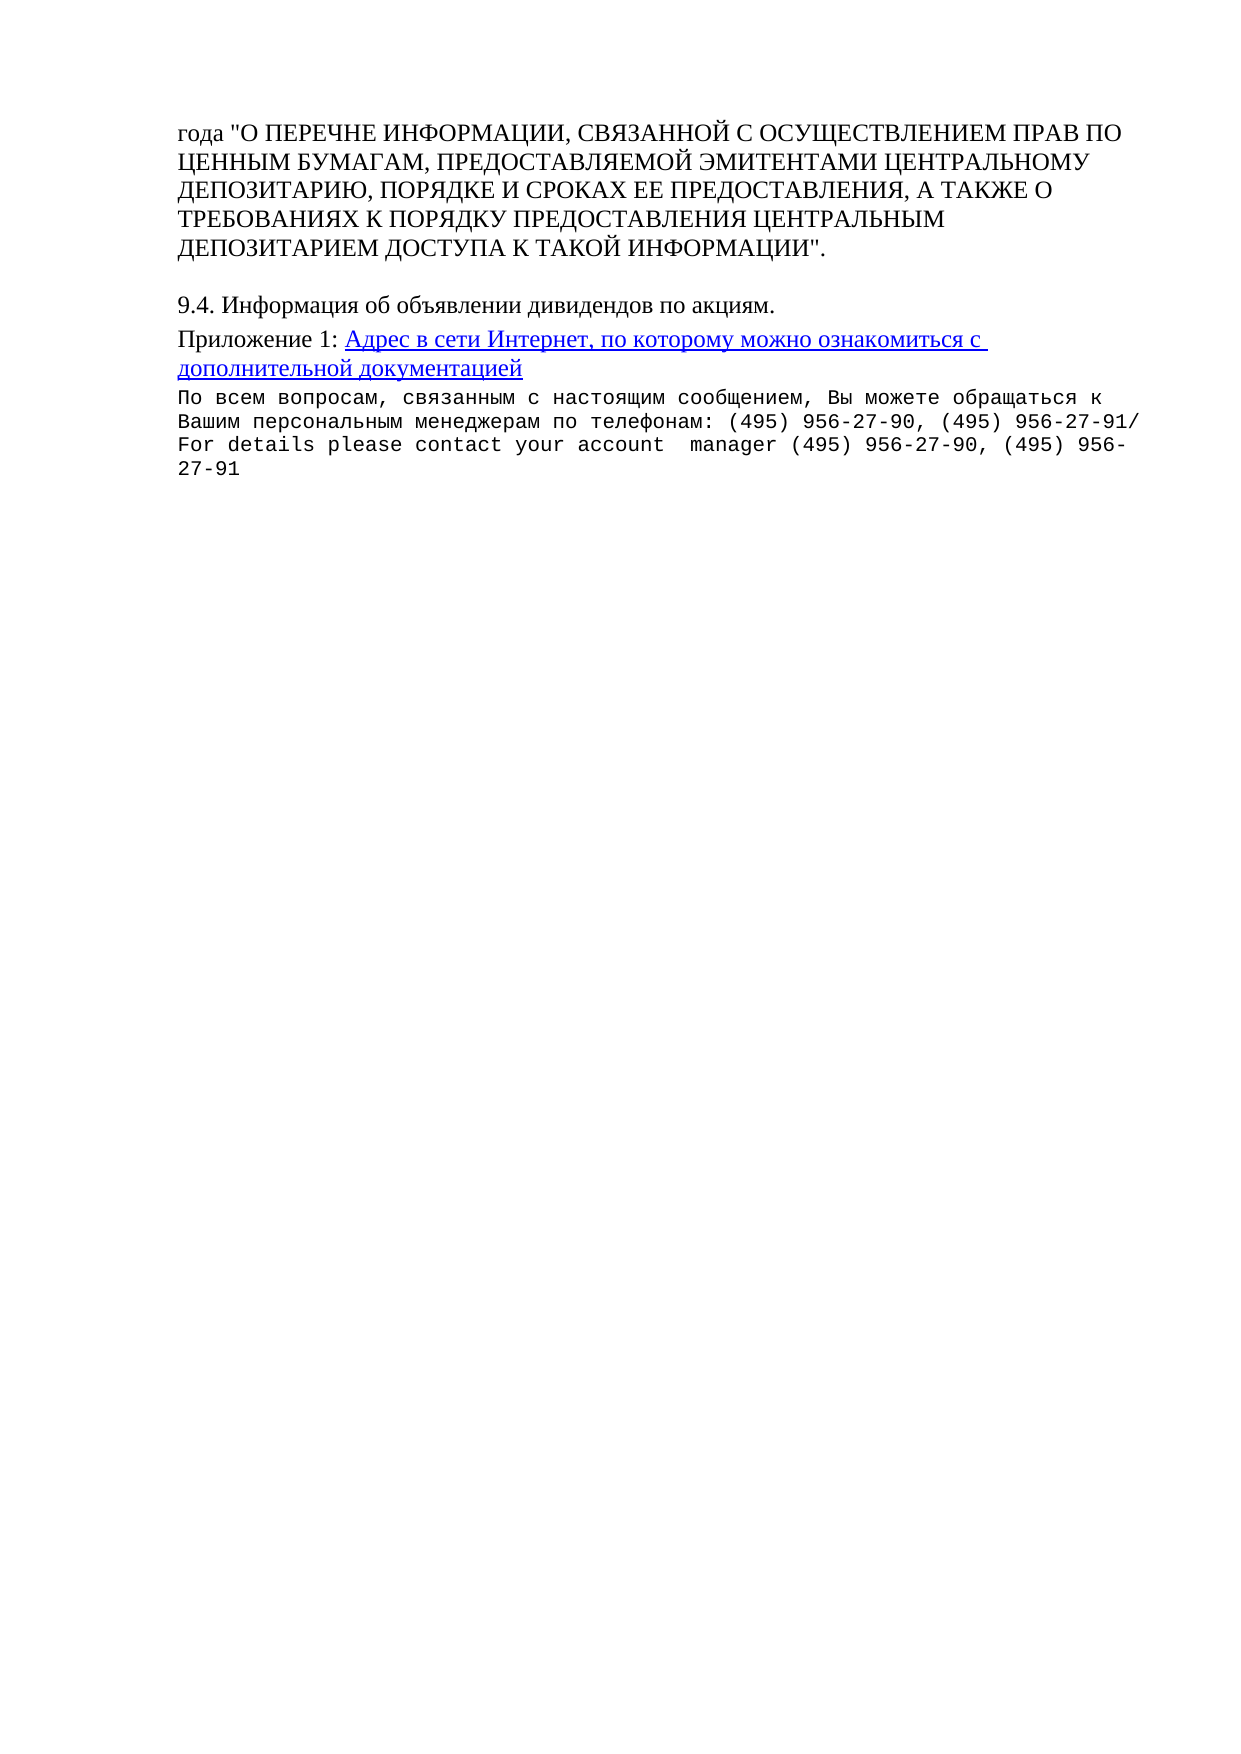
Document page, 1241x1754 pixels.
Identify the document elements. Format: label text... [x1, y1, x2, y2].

text Приложение 1: Адрес в сети Интернет, по которому можно ознакомиться с дополнительной документацией [177, 324, 1152, 382]
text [177, 118, 1152, 319]
text По всем вопросам, связанным с настоящим сообщением, Вы можете обращаться к Вашим персональным менеджерам по телефонам: (495) 956-27-90, (495) 956-27-91/ For details please contact your account manager (495) 956-27-90, (495) 956-27-91 [177, 387, 1152, 482]
